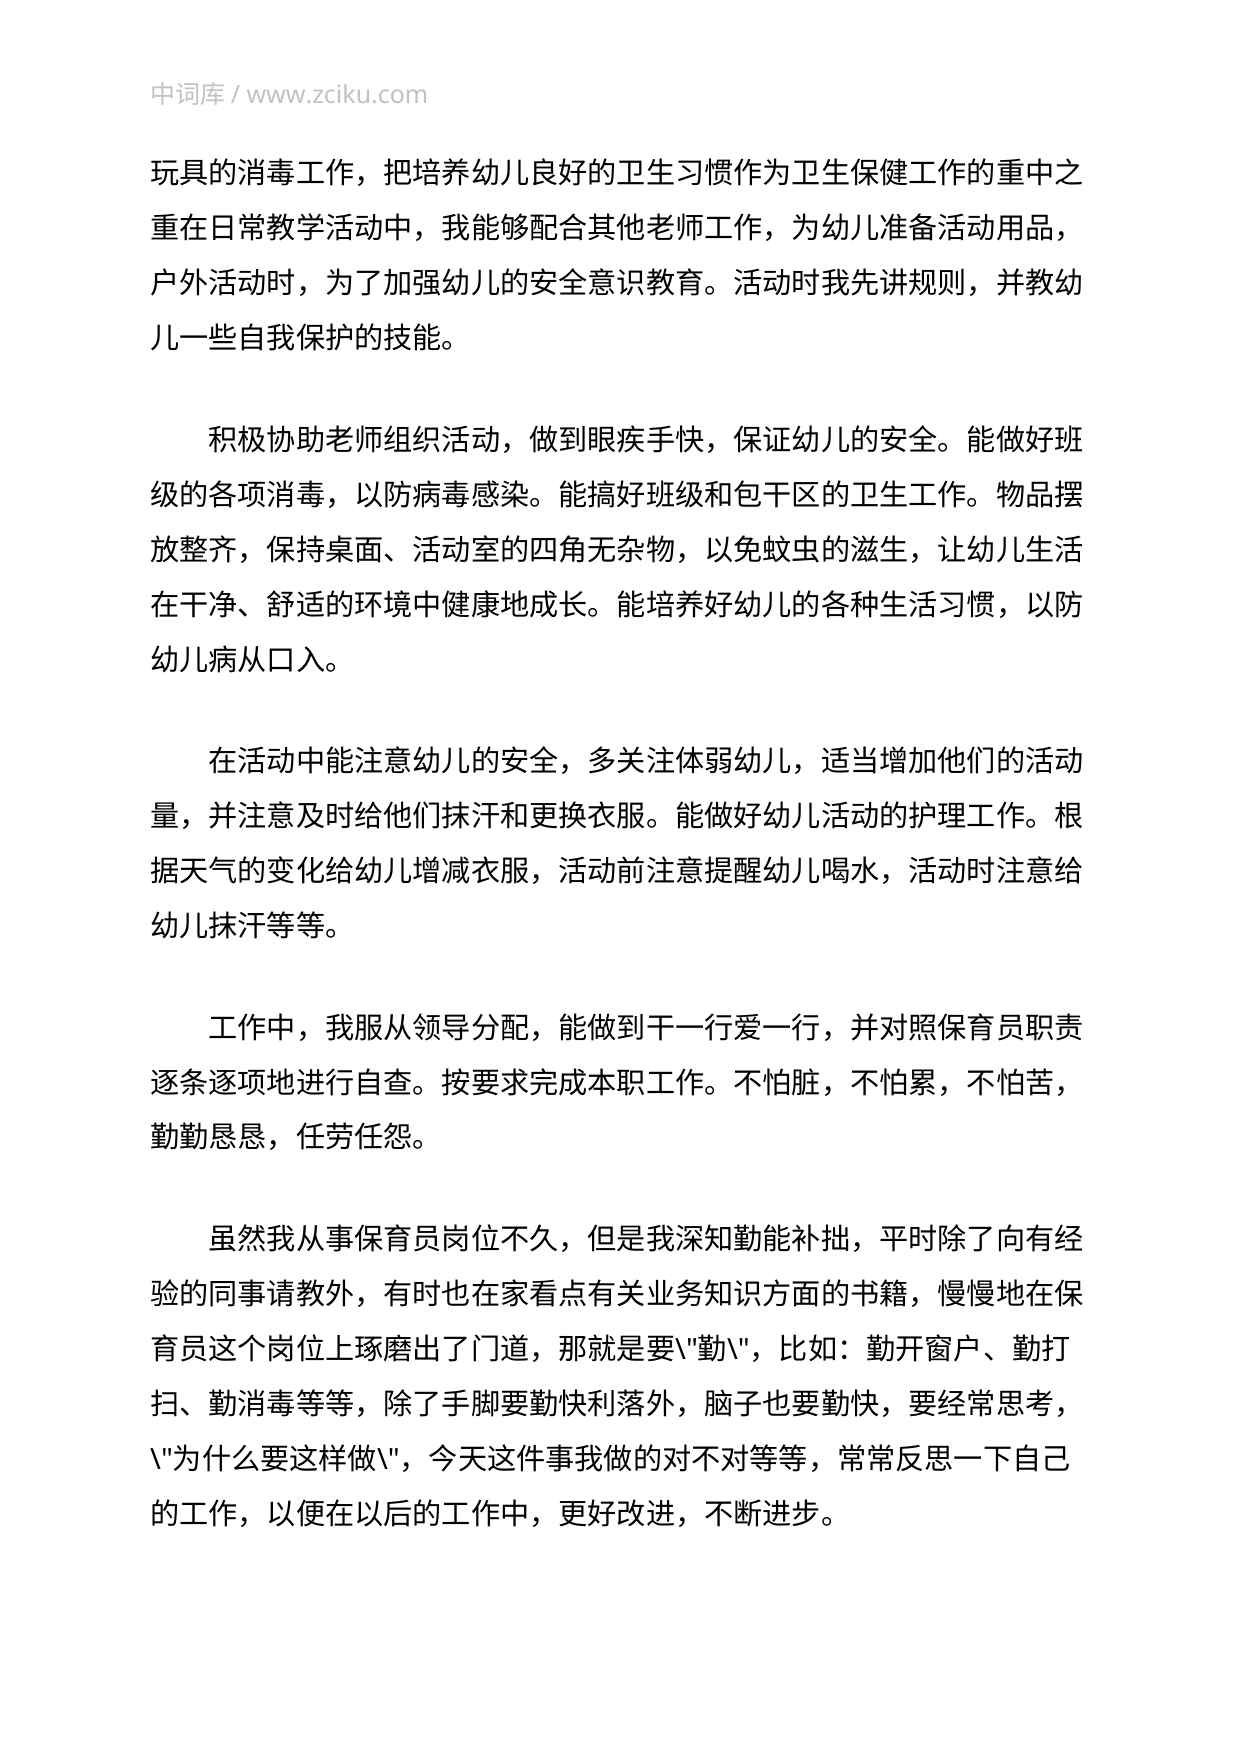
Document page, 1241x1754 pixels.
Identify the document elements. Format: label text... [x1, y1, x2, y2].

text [150, 150, 1090, 357]
text 在活动中能注意幼儿的安全，多关注体弱幼儿，适当增加他们的活动量，并注意及时给他们抹汗和更换衣服。能做好幼儿活动的护理工作。根据天气的变化给幼儿增减衣服，活动前注意提醒幼儿喝水，活动时注意给幼儿抹汗等等。 [150, 738, 1090, 945]
text 虽然我从事保育员岗位不久，但是我深知勤能补拙，平时除了向有经验的同事请教外，有时也在家看点有关业务知识方面的书籍，慢慢地在保育员这个岗位上琢磨出了门道，那就是要\"勤\"，比如：勤开窗户、勤打扫、勤消毒等等，除了手脚要勤快利落外，脑子也要勤快，要经常思考，\"为什么要这样做\"，今天这件事我做的对不对等等，常常反思一下自己的工作，以便在以后的工作中，更好改进，不断进步。 [150, 1216, 1090, 1533]
text 积极协助老师组织活动，做到眼疾手快，保证幼儿的安全。能做好班级的各项消毒，以防病毒感染。能搞好班级和包干区的卫生工作。物品摆放整齐，保持桌面、活动室的四角无杂物，以免蚊虫的滋生，让幼儿生活在干净、舒适的环境中健康地成长。能培养好幼儿的各种生活习惯，以防幼儿病从口入。 [150, 416, 1090, 678]
text 工作中，我服从领导分配，能做到干一行爱一行，并对照保育员职责逐条逐项地进行自查。按要求完成本职工作。不怕脏，不怕累，不怕苦，勤勤恳恳，任劳任怨。 [150, 1004, 1090, 1156]
